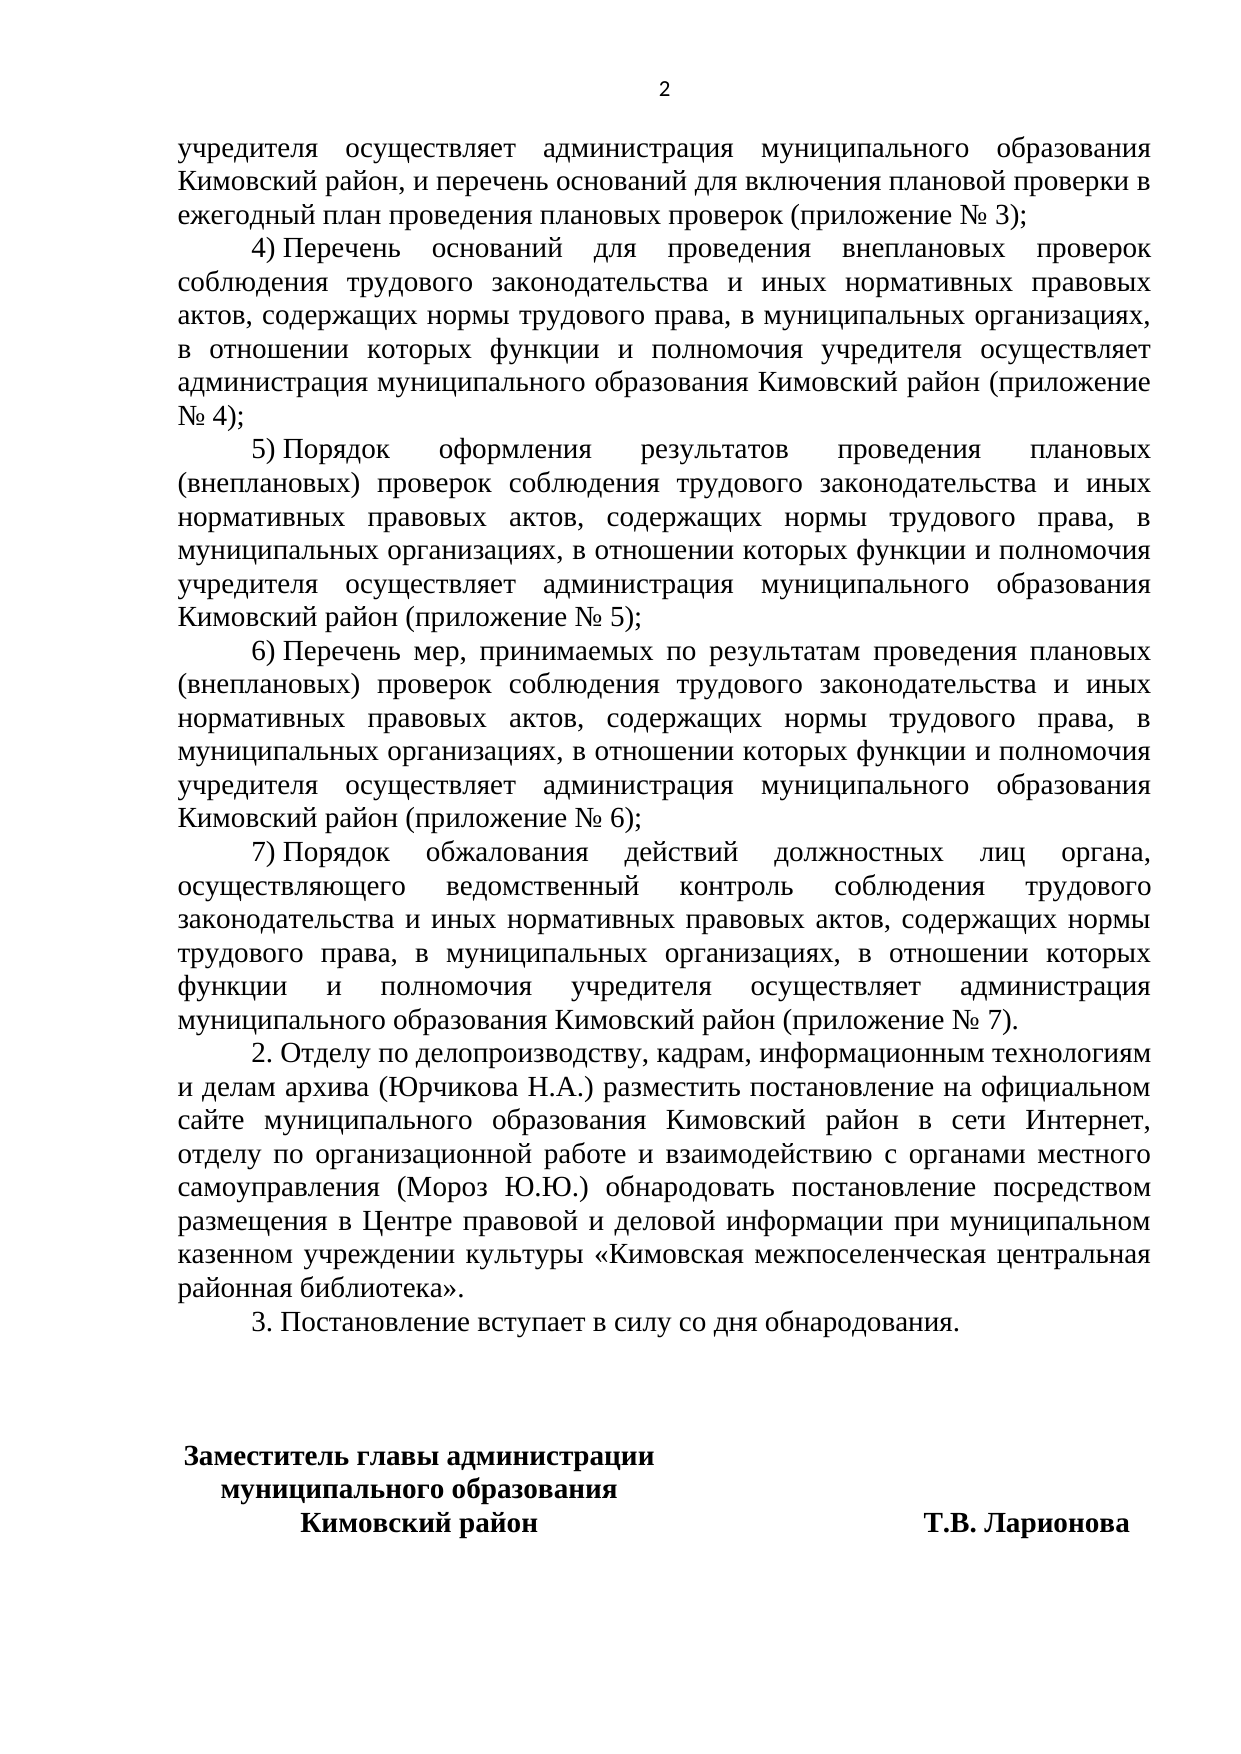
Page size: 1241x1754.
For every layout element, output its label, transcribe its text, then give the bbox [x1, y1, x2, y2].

text 4) Перечень оснований для проведения внеплановых проверок соблюдения трудового законодательства и иных нормативных правовых актов, содержащих нормы трудового права, в муниципальных организациях, в отношении которых функции и полномочия учредителя осуществляет администрация муниципального образования Кимовский район (приложение № 4); [177, 230, 1152, 432]
text 6) Перечень мер, принимаемых по результатам проведения плановых (внеплановых) проверок соблюдения трудового законодательства и иных нормативных правовых актов, содержащих нормы трудового права, в муниципальных организациях, в отношении которых функции и полномочия учредителя осуществляет администрация муниципального образования Кимовский район (приложение № 6); [177, 633, 1152, 834]
text 3. Постановление вступает в силу со дня обнародования. [177, 1304, 1152, 1337]
text 2. Отделу по делопроизводству, кадрам, информационным технологиям и делам архива (Юрчикова Н.А.) разместить постановление на официальном сайте муниципального образования Кимовский район в сети Интернет, отделу по организационной работе и взаимодействию с органами местного самоуправления (Мороз Ю.Ю.) обнародовать постановление посредством размещения в Центре правовой и деловой информации при муниципальном казенном учреждении культуры «Кимовская межпоселенческая центральная районная библиотека». [177, 1035, 1152, 1304]
table_header Заместитель главы администрации муниципального образования Кимовский район [166, 1438, 672, 1538]
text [177, 130, 1152, 230]
text 7) Порядок обжалования действий должностных лиц органа, осуществляющего ведомственный контроль соблюдения трудового законодательства и иных нормативных правовых актов, содержащих нормы трудового права, в муниципальных организациях, в отношении которых функции и полномочия учредителя осуществляет администрация муниципального образования Кимовский район (приложение № 7). [177, 834, 1152, 1035]
table_header Т.В. Ларионова [672, 1438, 1141, 1538]
text 5) Порядок оформления результатов проведения плановых (внеплановых) проверок соблюдения трудового законодательства и иных нормативных правовых актов, содержащих нормы трудового права, в муниципальных организациях, в отношении которых функции и полномочия учредителя осуществляет администрация муниципального образования Кимовский район (приложение № 5); [177, 432, 1152, 633]
